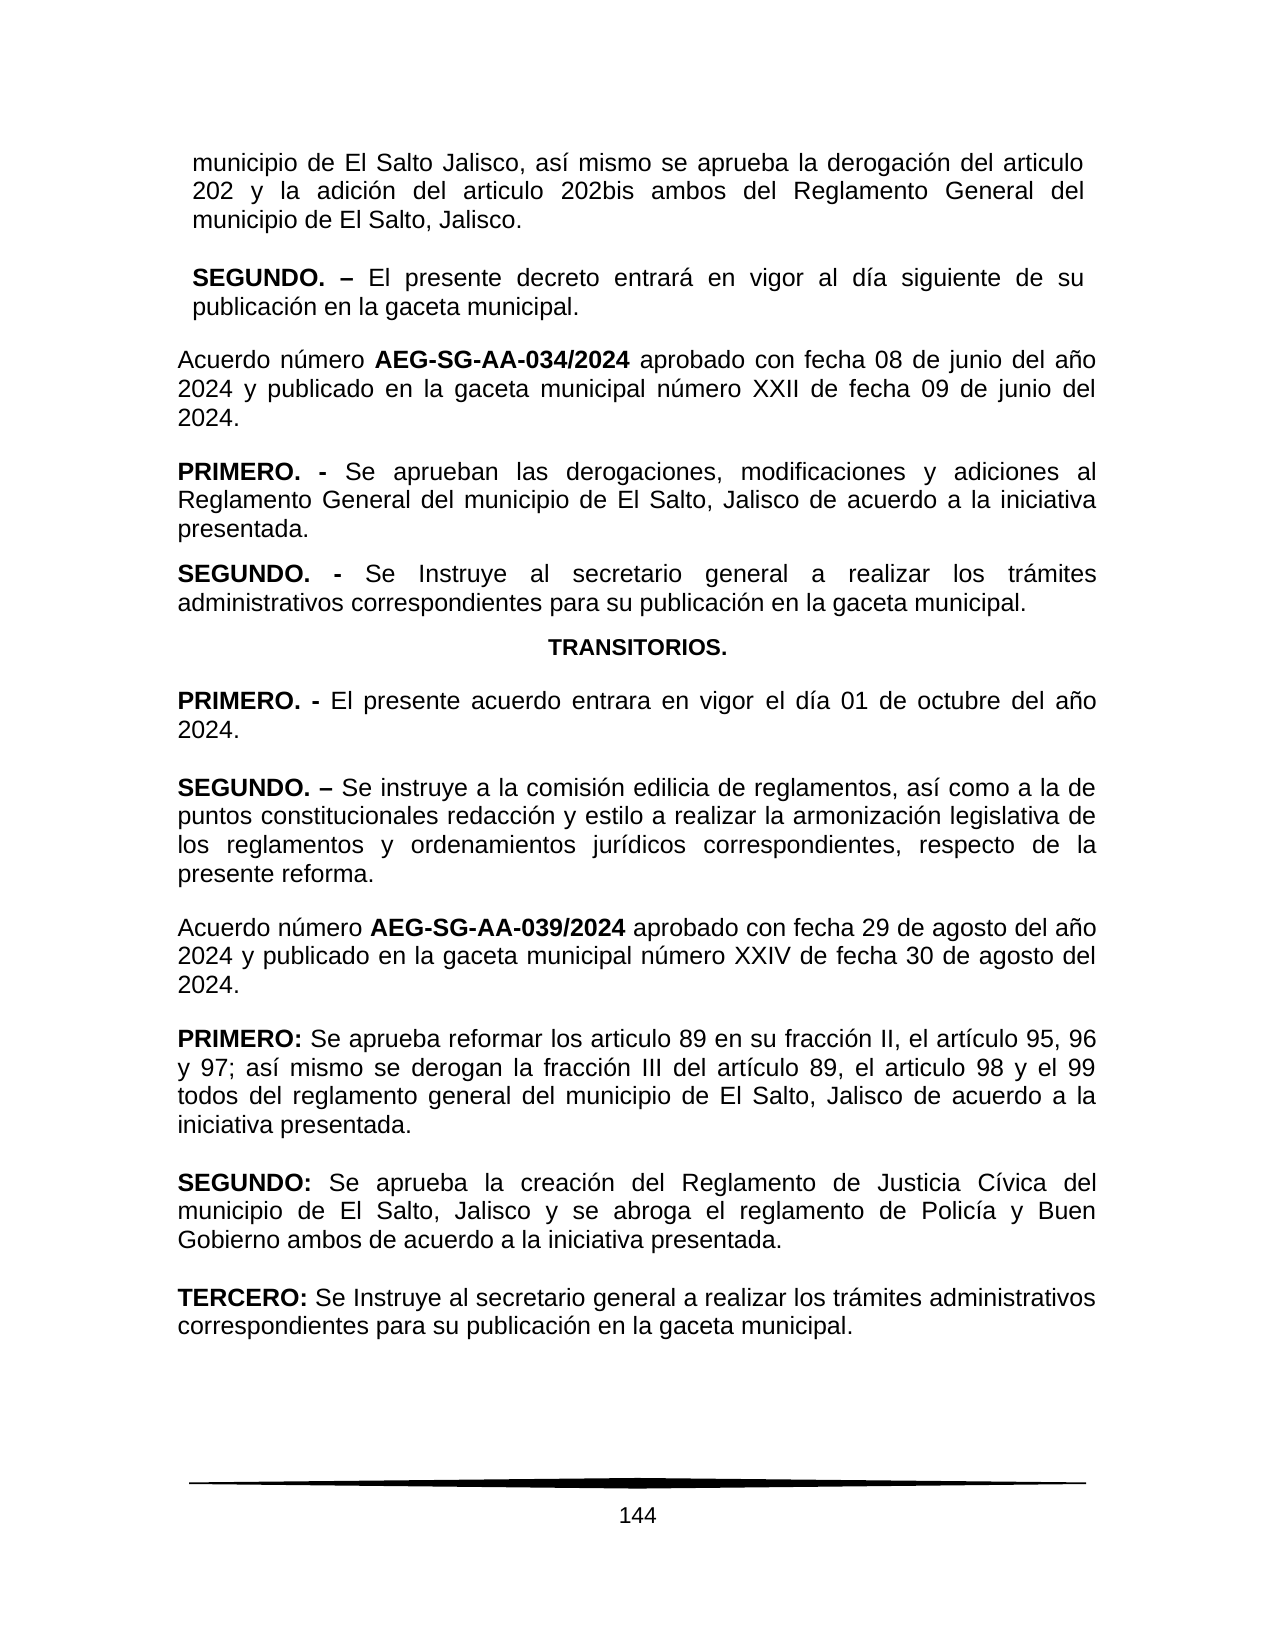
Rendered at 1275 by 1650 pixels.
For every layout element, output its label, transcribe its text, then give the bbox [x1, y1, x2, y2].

text PRIMERO. - El presente acuerdo entrara en vigor el día 01 de octubre del año 2024. [177, 686, 1098, 744]
text TERCERO: Se Instruye al secretario general a realizar los trámites administrativos correspondientes para su publicación en la gaceta municipal. [177, 1283, 1098, 1340]
text SEGUNDO: Se aprueba la creación del Reglamento de Justicia Cívica del municipio de El Salto, Jalisco y se abroga el reglamento de Policía y Buen Gobierno ambos de acuerdo a la iniciativa presentada. [177, 1168, 1098, 1254]
text TRANSITORIOS. [177, 634, 1098, 660]
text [192, 148, 1086, 234]
text PRIMERO: Se aprueba reformar los articulo 89 en su fracción II, el artículo 95, 96 y 97; así mismo se derogan la fracción III del artículo 89, el articulo 98 y el 99 todos del reglamento general del municipio de El Salto, Jalisco de acuerdo a la iniciativa presentada. [177, 1024, 1098, 1139]
text SEGUNDO. – El presente decreto entrará en vigor al día siguiente de su publicación en la gaceta municipal. [192, 263, 1086, 320]
text PRIMERO. - Se aprueban las derogaciones, modificaciones y adiciones al Reglamento General del municipio de El Salto, Jalisco de acuerdo a la iniciativa presentada. [177, 457, 1098, 543]
text Acuerdo número AEG-SG-AA-034/2024 aprobado con fecha 08 de junio del año 2024 y publicado en la gaceta municipal número XXII de fecha 09 de junio del 2024. [177, 345, 1098, 432]
text SEGUNDO. - Se Instruye al secretario general a realizar los trámites administrativos correspondientes para su publicación en la gaceta municipal. [177, 559, 1098, 617]
text SEGUNDO. – Se instruye a la comisión edilicia de reglamentos, así como a la de puntos constitucionales redacción y estilo a realizar la armonización legislativa de los reglamentos y ordenamientos jurídicos correspondientes, respecto de la presente reforma. [177, 773, 1098, 888]
text Acuerdo número AEG-SG-AA-039/2024 aprobado con fecha 29 de agosto del año 2024 y publicado en la gaceta municipal número XXIV de fecha 30 de agosto del 2024. [177, 913, 1098, 999]
